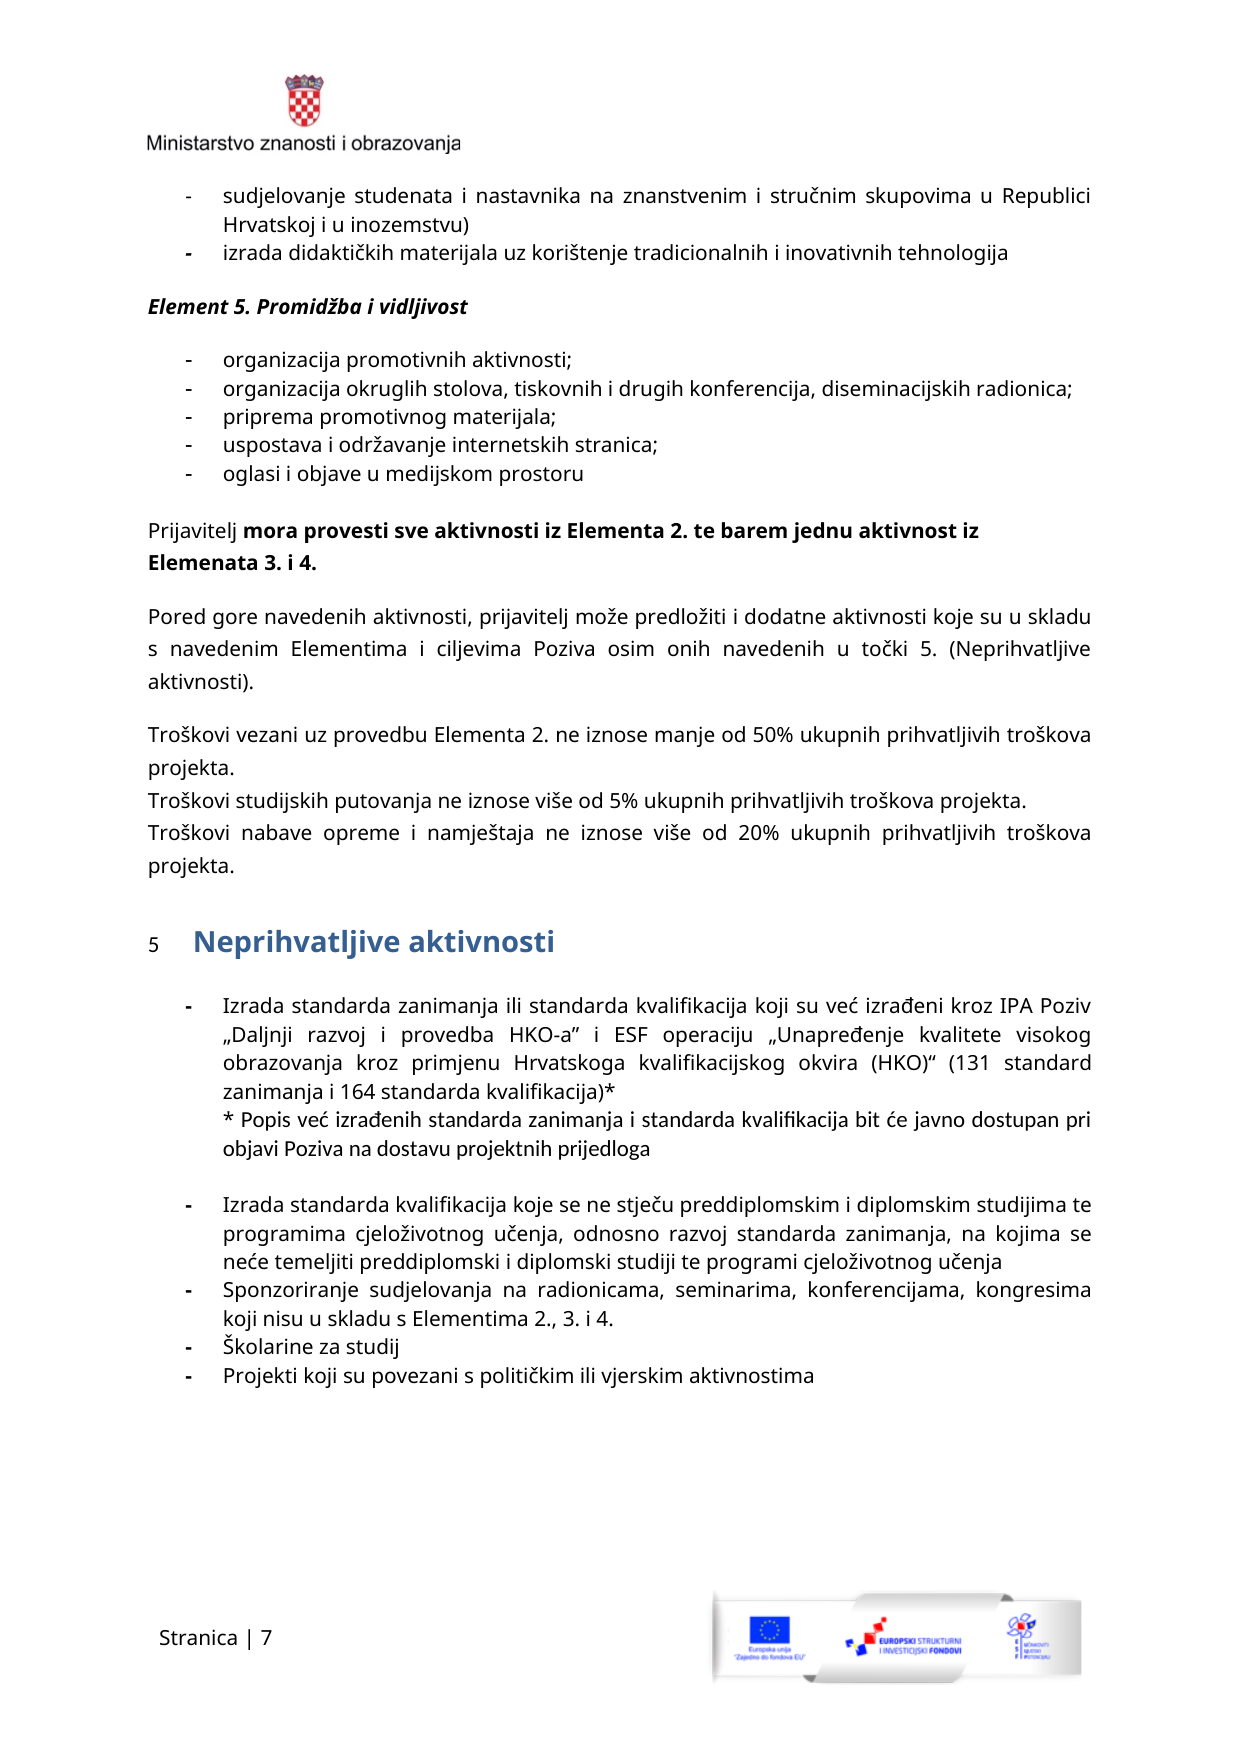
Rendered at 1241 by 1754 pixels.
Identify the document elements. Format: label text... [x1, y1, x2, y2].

picture [695, 1590, 1082, 1685]
text Troškovi nabave opreme i namještaja ne iznose više od 20% ukupnih prihvatljivih troškova projekta. [148, 818, 1093, 879]
list priprema promotivnog materijala; [185, 402, 1093, 431]
list sudjelovanje studenata i nastavnika na znanstvenim i stručnim skupovima u Republici Hrvatskoj i u inozemstvu) [185, 181, 1093, 238]
list Sponzoriranje sudjelovanja na radionicama, seminarima, konferencijama, kongresima koji nisu u skladu s Elementima 2., 3. i 4. [185, 1276, 1093, 1332]
list oglasi i objave u medijskom prostoru [185, 459, 1093, 487]
list izrada didaktičkih materijala uz korištenje tradicionalnih i inovativnih tehnologija [185, 238, 1093, 267]
text Troškovi studijskih putovanja ne iznose više od 5% ukupnih prihvatljivih troškova projekta. [148, 786, 1093, 814]
subtitle Neprihvatljive aktivnosti [148, 921, 1093, 961]
text Troškovi vezani uz provedbu Elementa 2. ne iznose manje od 50% ukupnih prihvatljivih troškova projekta. [148, 721, 1093, 782]
list organizacija okruglih stolova, tiskovnih i drugih konferencija, diseminacijskih radionica; [185, 374, 1093, 402]
list * Popis već izrađenih standarda zanimanja i standarda kvalifikacija bit će javno dostupan pri objavi Poziva na dostavu projektnih prijedloga [223, 1105, 1093, 1162]
text Pored gore navedenih aktivnosti, prijavitelj može predložiti i dodatne aktivnosti koje su u skladu s navedenim Elementima i ciljevima Poziva osim onih navedenih u točki 5. (Neprihvatljive aktivnosti). [148, 602, 1093, 696]
list Izrada standarda kvalifikacija koje se ne stječu preddiplomskim i diplomskim studijima te programima cjeloživotnog učenja, odnosno razvoj standarda zanimanja, na kojima se neće temeljiti preddiplomski i diplomski studiji te programi cjeloživotnog učenja [185, 1190, 1093, 1276]
list uspostava i održavanje internetskih stranica; [185, 431, 1093, 459]
list Izrada standarda zanimanja ili standarda kvalifikacija koji su već izrađeni kroz IPA Poziv „Daljnji razvoj i provedba HKO-a” i ESF operaciju „Unapređenje kvalitete visokog obrazovanja kroz primjenu Hrvatskoga kvalifikacijskog okvira (HKO)“ (131 standard zanimanja i 164 standarda kvalifikacija)* [185, 992, 1093, 1105]
picture [147, 73, 461, 154]
text Element 5. Promidžba i vidljivost [148, 292, 1093, 320]
text Prijavitelj mora provesti sve aktivnosti iz Elementa 2. te barem jednu aktivnost iz Elemenata 3. i 4. [148, 516, 1093, 577]
list Projekti koji su povezani s političkim ili vjerskim aktivnostima [185, 1361, 1093, 1389]
list Školarine za studij [185, 1332, 1093, 1361]
list organizacija promotivnih aktivnosti; [185, 345, 1093, 374]
